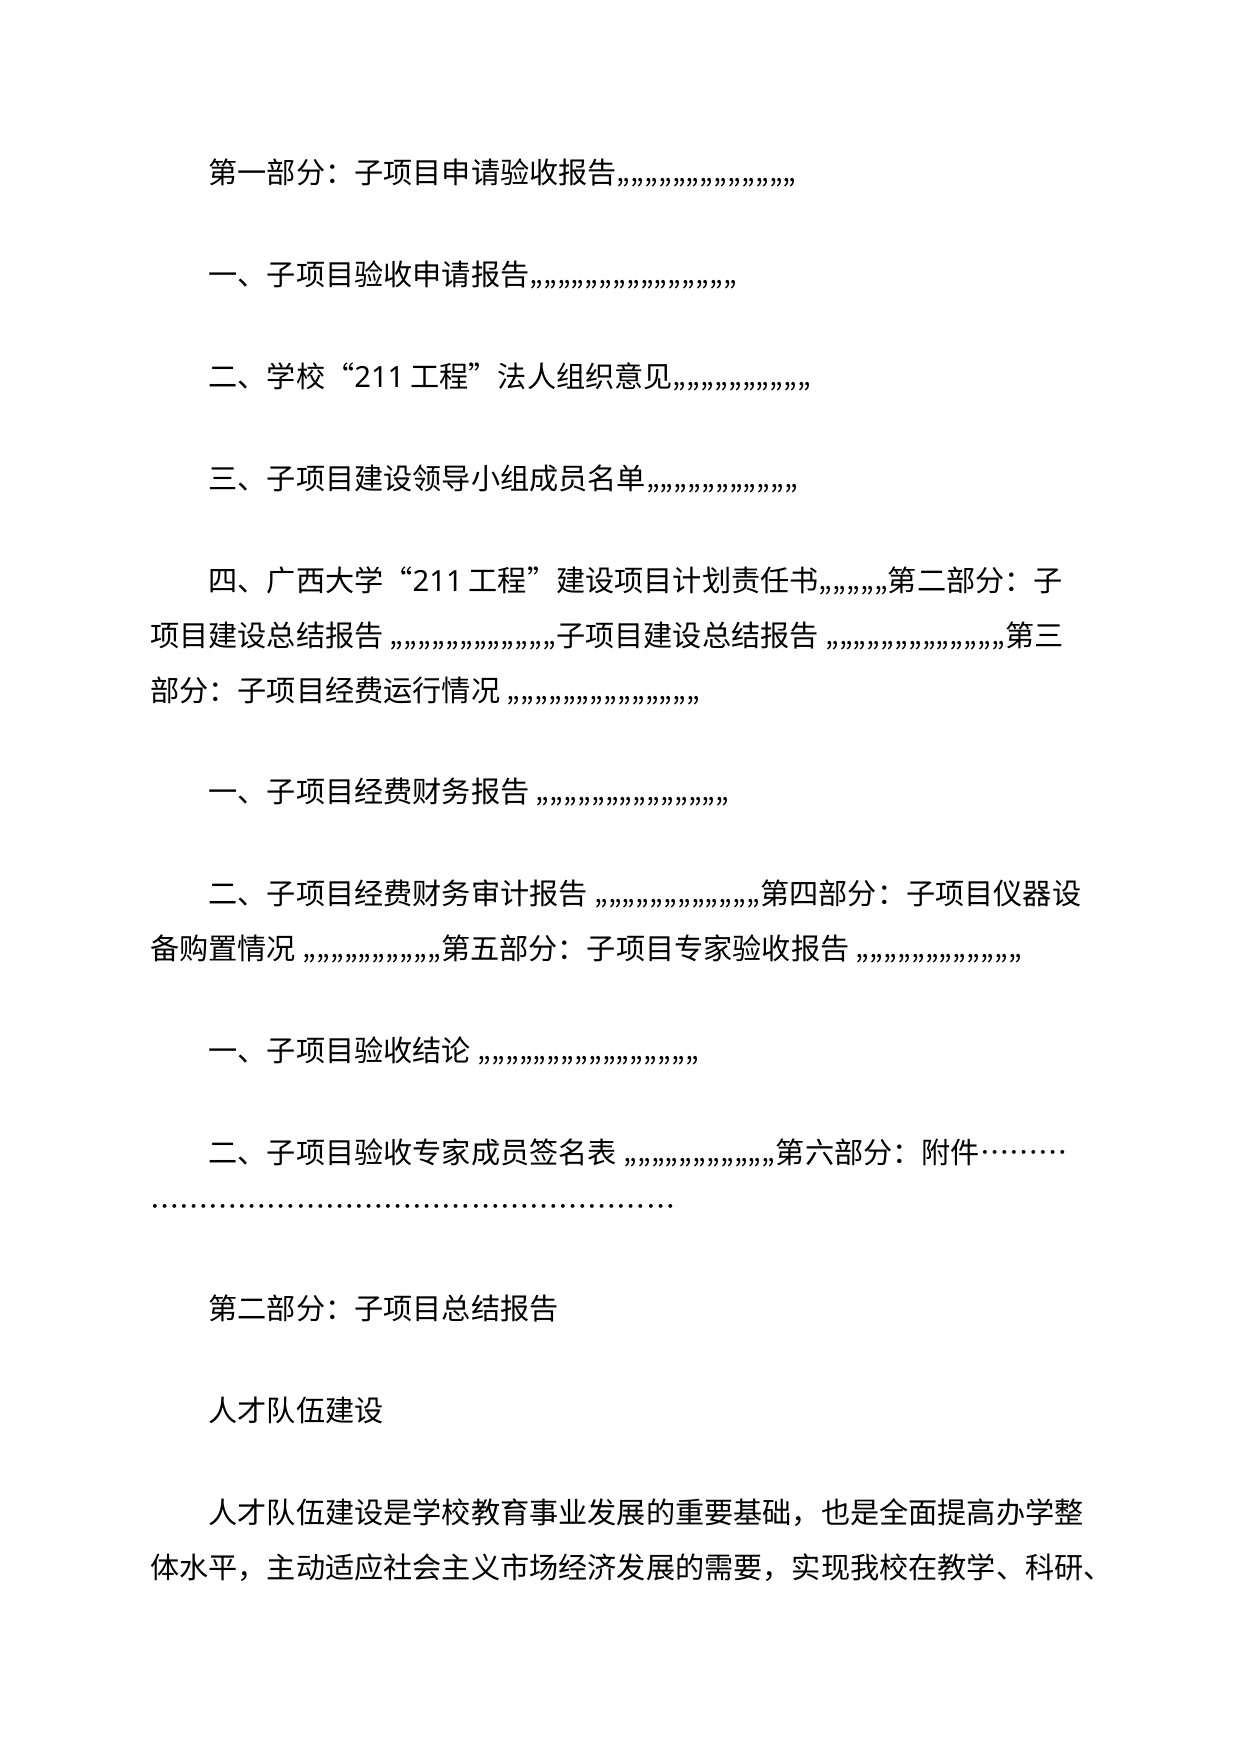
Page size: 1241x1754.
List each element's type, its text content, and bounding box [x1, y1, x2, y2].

text 人才队伍建设 [150, 1388, 1090, 1430]
text 四、广西大学“211工程”建设项目计划责任书„„„„„第二部分：子项目建设总结报告 „„„„„„„„„„„„子项目建设总结报告 „„„„„„„„„„„„„第三部分：子项目经费运行情况 „„„„„„„„„„„„„„ [150, 557, 1090, 709]
text 三、子项目建设领导小组成员名单„„„„„„„„„„„ [150, 456, 1090, 498]
text 一、子项目经费财务报告 „„„„„„„„„„„„„„ [150, 769, 1090, 811]
text 第一部分：子项目申请验收报告„„„„„„„„„„„„„ [150, 150, 1090, 192]
text 一、子项目验收申请报告„„„„„„„„„„„„„„„ [150, 252, 1090, 294]
text 二、子项目经费财务审计报告 „„„„„„„„„„„„第四部分：子项目仪器设备购置情况 „„„„„„„„„„第五部分：子项目专家验收报告 „„„„„„„„„„„„ [150, 871, 1090, 968]
text 二、子项目验收专家成员签名表 „„„„„„„„„„„第六部分：附件……………………………………………………… [150, 1129, 1090, 1226]
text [150, 1489, 1090, 1587]
text 一、子项目验收结论 „„„„„„„„„„„„„„„„ [150, 1027, 1090, 1070]
text 二、学校“211工程”法人组织意见„„„„„„„„„„ [150, 353, 1090, 396]
text 第二部分：子项目总结报告 [150, 1286, 1090, 1328]
